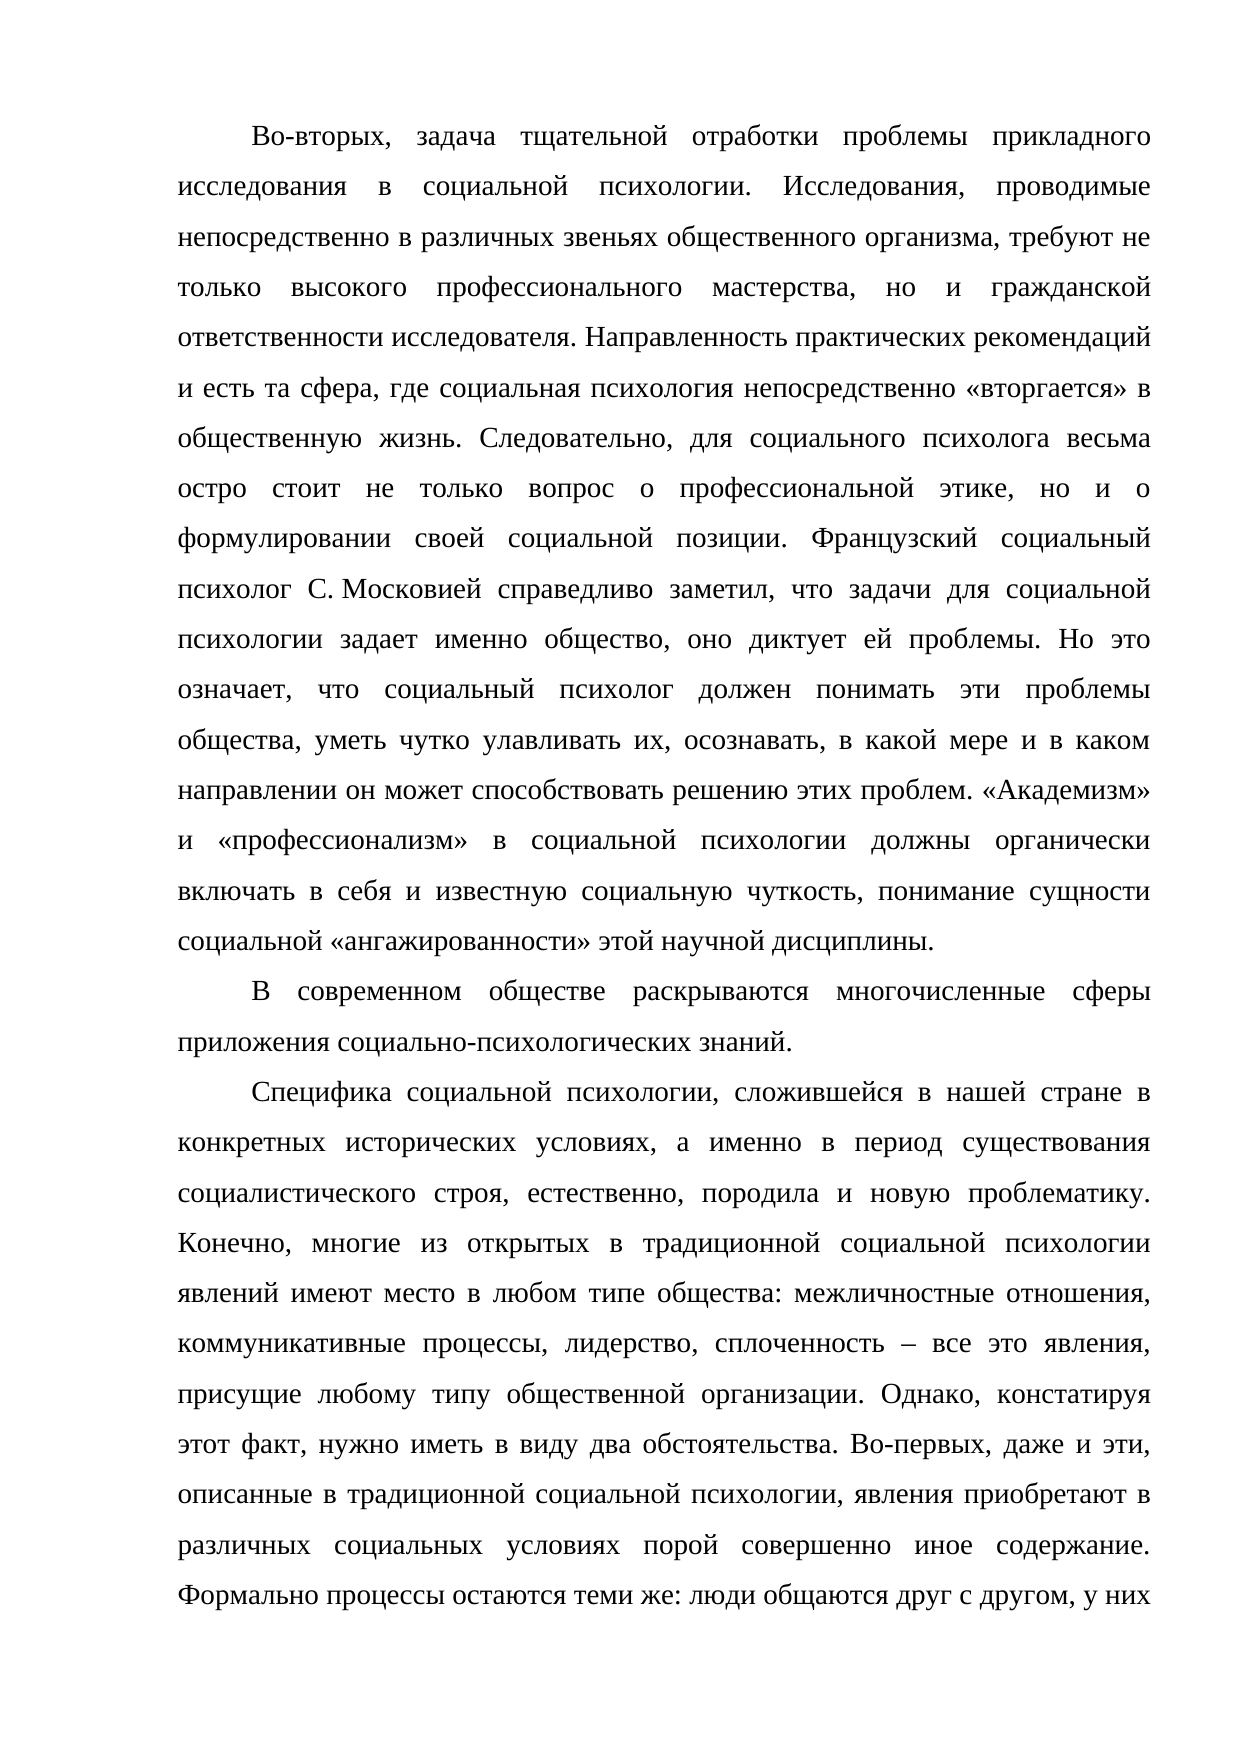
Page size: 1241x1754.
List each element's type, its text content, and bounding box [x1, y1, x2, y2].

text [177, 1074, 1152, 1611]
text В современном обществе раскрываются многочисленные сферы приложения социально-психологических знаний. [177, 973, 1152, 1057]
text Во-вторых, задача тщательной отработки проблемы прикладного исследования в социальной психологии. Исследования, проводимые непосредственно в различных звеньях общественного организма, требуют не только высокого профессионального мастерства, но и гражданской ответственности исследователя. Направленность практических рекомендаций и есть та сфера, где социальная психология непосредственно «вторгается» в общественную жизнь. Следовательно, для социального психолога весьма остро стоит не только вопрос о профессиональной этике, но и о формулировании своей социальной позиции. Французский социальный психолог С. Московией справедливо заметил, что задачи для социальной психологии задает именно общество, оно диктует ей проблемы. Но это означает, что социальный психолог должен понимать эти проблемы общества, уметь чутко улавливать их, осознавать, в какой мере и в каком направлении он может способствовать решению этих проблем. «Академизм» и «профессионализм» в социальной психологии должны органически включать в себя и известную социальную чуткость, понимание сущности социальной «ангажированности» этой научной дисциплины. [177, 118, 1152, 957]
